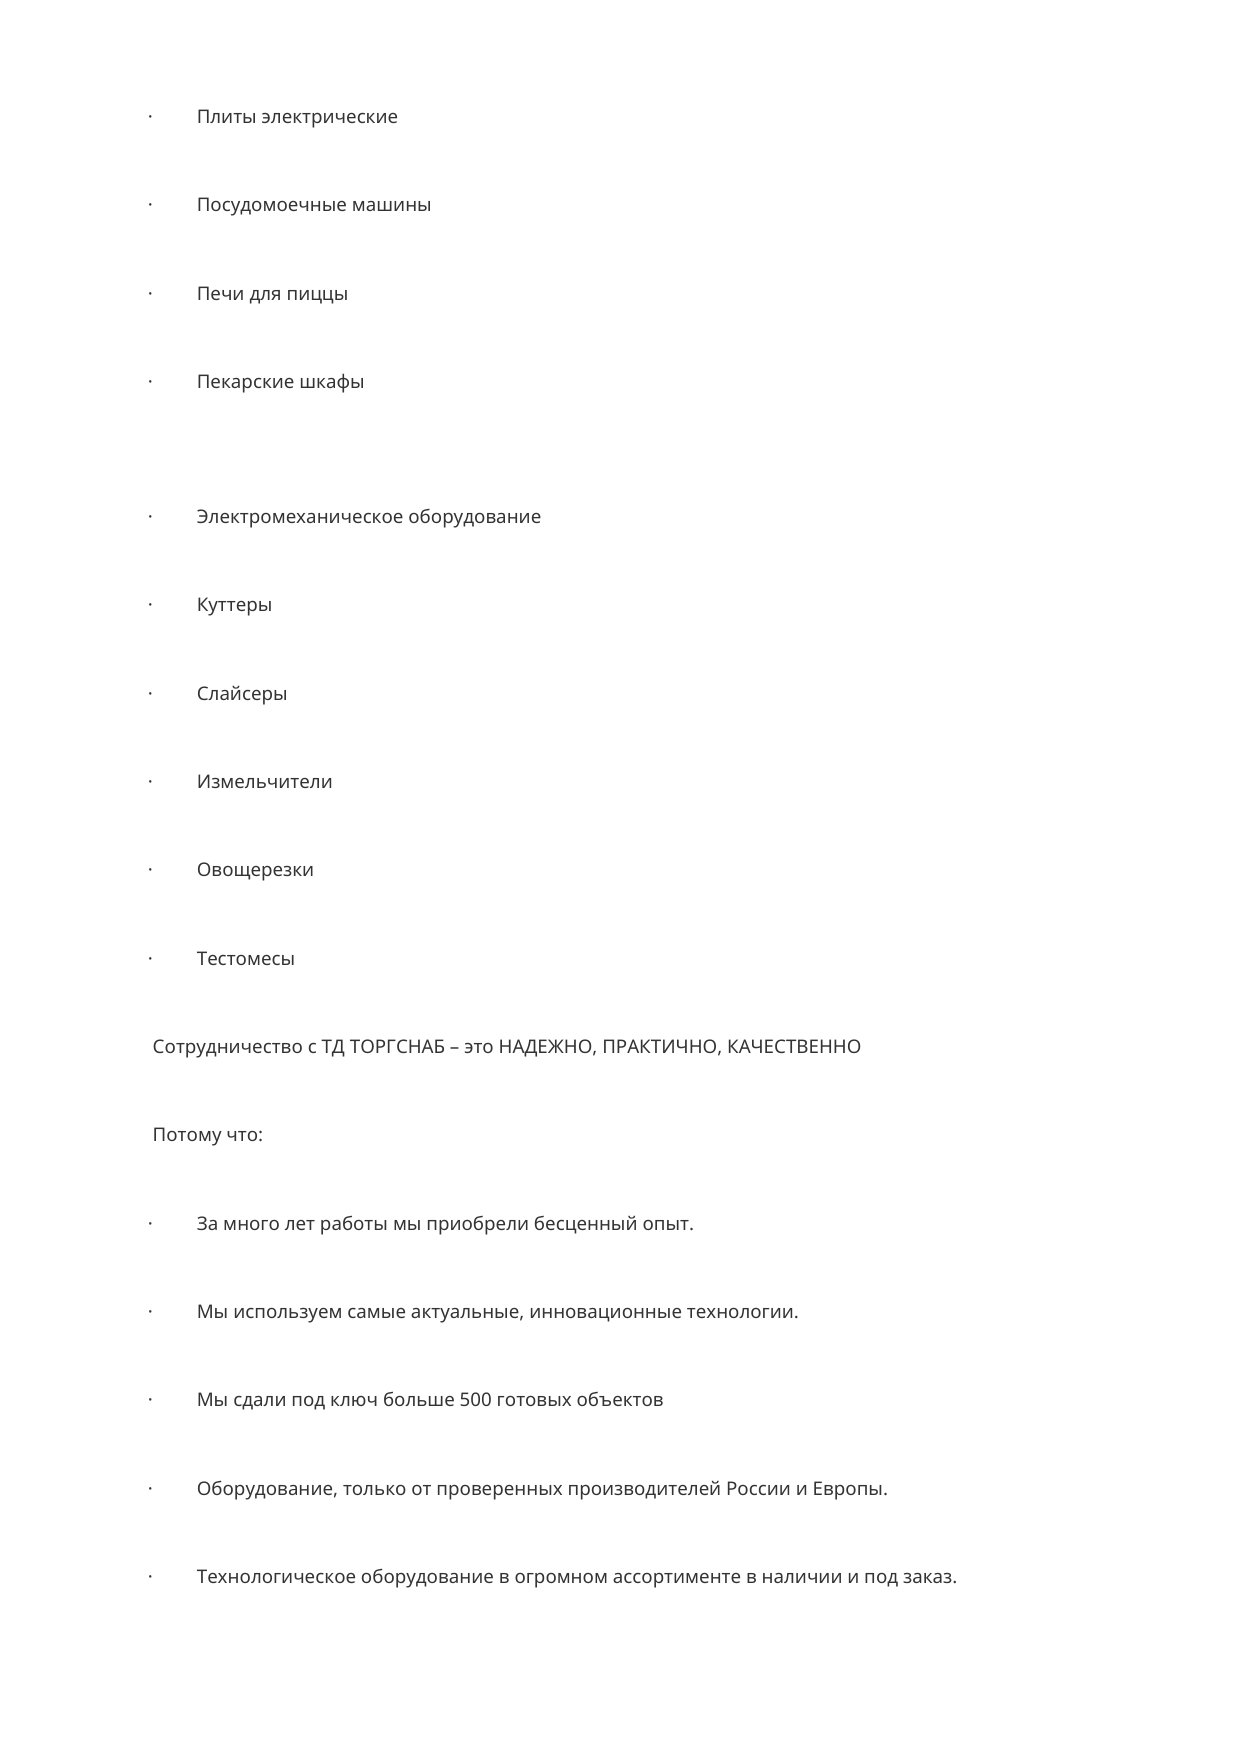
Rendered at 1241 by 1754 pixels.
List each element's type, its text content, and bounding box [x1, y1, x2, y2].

text Потому что: [148, 1122, 1152, 1147]
text · Слайсеры [148, 680, 1152, 706]
text · Мы используем самые актуальные, инновационные технологии. [148, 1298, 1152, 1324]
text · Оборудование, только от проверенных производителей России и Европы. [148, 1475, 1152, 1501]
text · Посудомоечные машины [148, 192, 1152, 217]
text · Измельчители [148, 768, 1152, 794]
text · За много лет работы мы приобрели бесценный опыт. [148, 1210, 1152, 1236]
text Сотрудничество с ТД ТОРГСНАБ – это НАДЕЖНО, ПРАКТИЧНО, КАЧЕСТВЕННО [148, 1033, 1152, 1059]
text · Овощерезки [148, 857, 1152, 882]
text · Электромеханическое оборудование [148, 503, 1152, 529]
text · Печи для пиццы [148, 280, 1152, 305]
text · Мы сдали под ключ больше 500 готовых объектов [148, 1387, 1152, 1412]
text · Куттеры [148, 592, 1152, 617]
text · Тестомесы [148, 945, 1152, 971]
text · Плиты электрические [148, 103, 1152, 129]
text · Технологическое оборудование в огромном ассортименте в наличии и под заказ. [148, 1563, 1152, 1589]
text · Пекарские шкафы [148, 368, 1152, 394]
